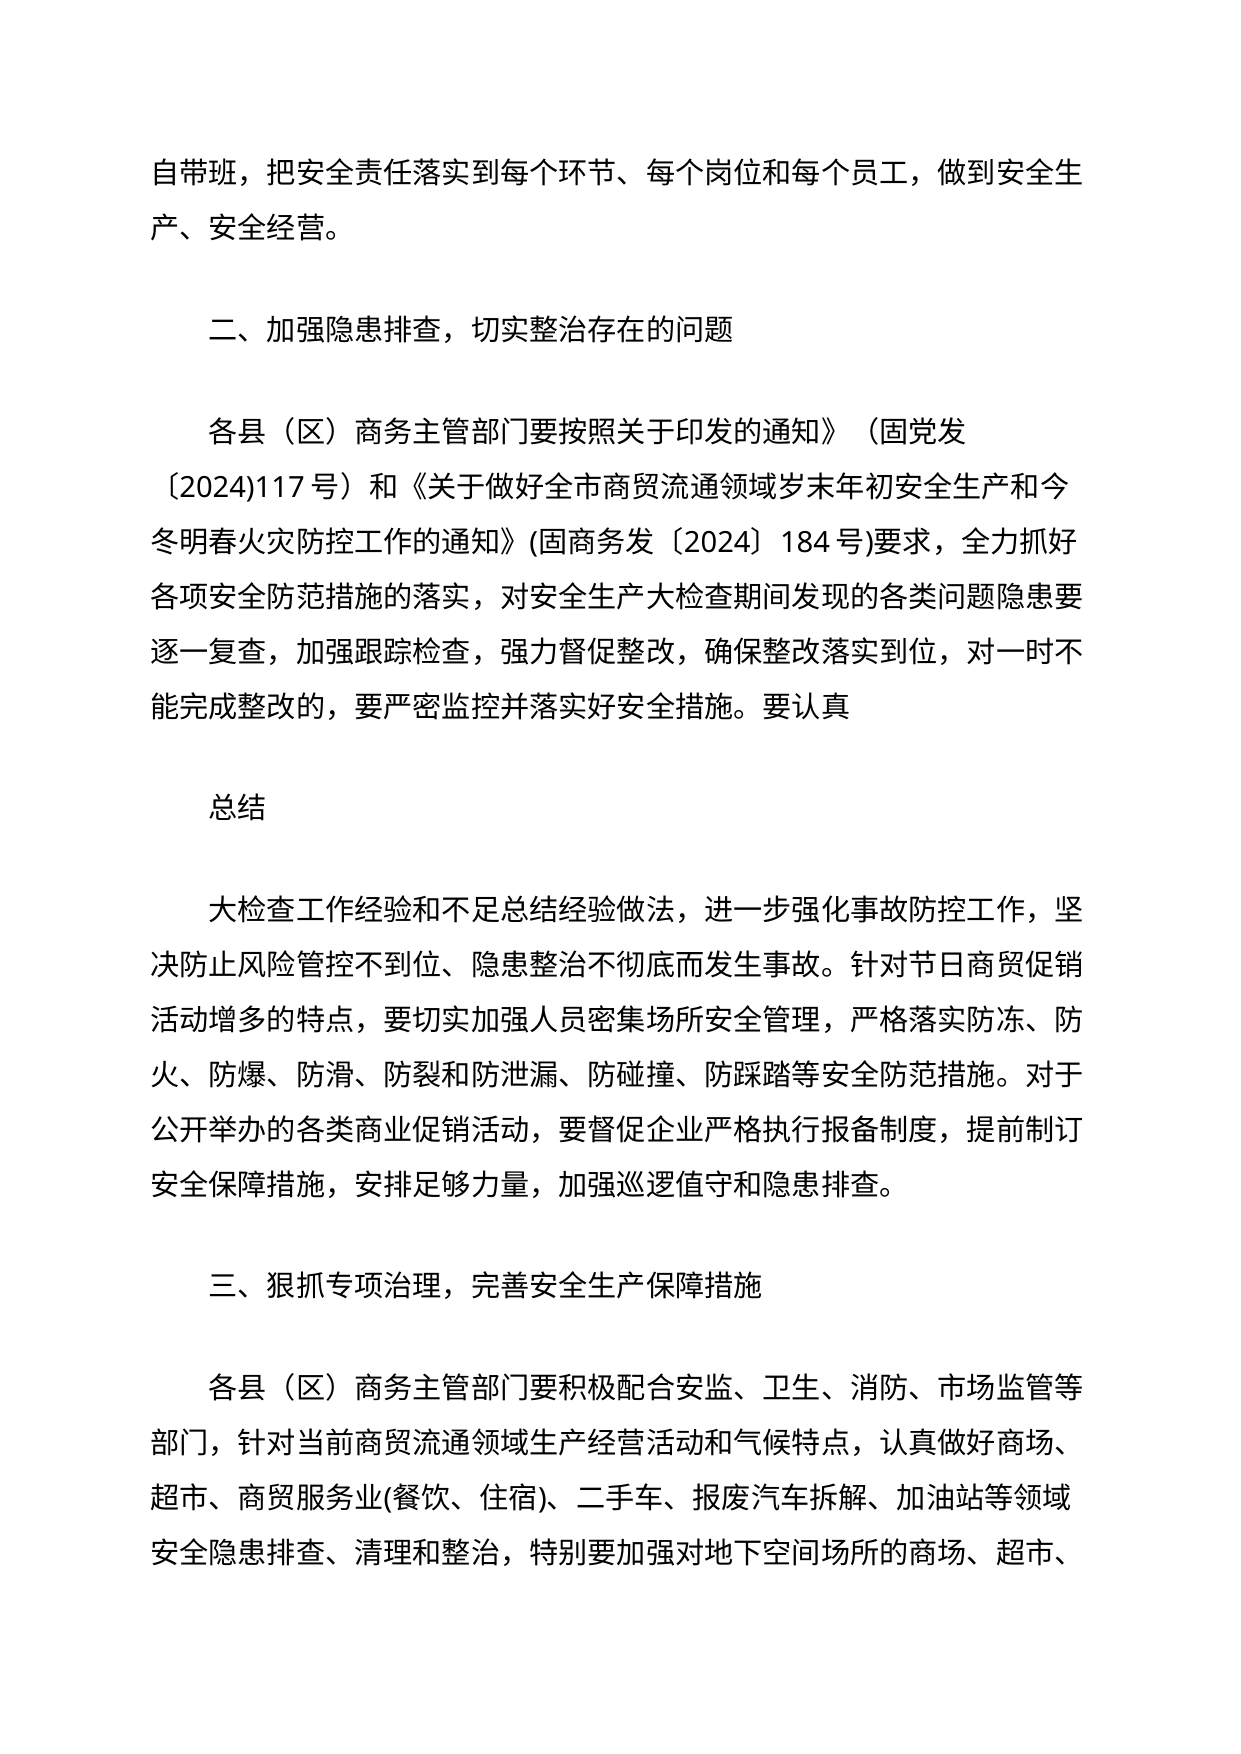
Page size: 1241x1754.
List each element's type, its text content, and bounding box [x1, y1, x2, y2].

text 总结 [150, 785, 1090, 827]
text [150, 150, 1090, 247]
text 三、狠抓专项治理，完善安全生产保障措施 [150, 1263, 1090, 1305]
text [150, 1365, 1090, 1572]
text 大检查工作经验和不足总结经验做法，进一步强化事故防控工作，坚决防止风险管控不到位、隐患整治不彻底而发生事故。针对节日商贸促销活动增多的特点，要切实加强人员密集场所安全管理，严格落实防冻、防火、防爆、防滑、防裂和防泄漏、防碰撞、防踩踏等安全防范措施。对于公开举办的各类商业促销活动，要督促企业严格执行报备制度，提前制订安全保障措施，安排足够力量，加强巡逻值守和隐患排查。 [150, 887, 1090, 1203]
text 各县（区）商务主管部门要按照关于印发的通知》（固党发〔2024)117号）和《关于做好全市商贸流通领域岁末年初安全生产和今冬明春火灾防控工作的通知》(固商务发〔2024〕184号)要求，全力抓好各项安全防范措施的落实，对安全生产大检查期间发现的各类问题隐患要逐一复查，加强跟踪检查，强力督促整改，确保整改落实到位，对一时不能完成整改的，要严密监控并落实好安全措施。要认真 [150, 408, 1090, 725]
text 二、加强隐患排查，切实整治存在的问题 [150, 307, 1090, 349]
